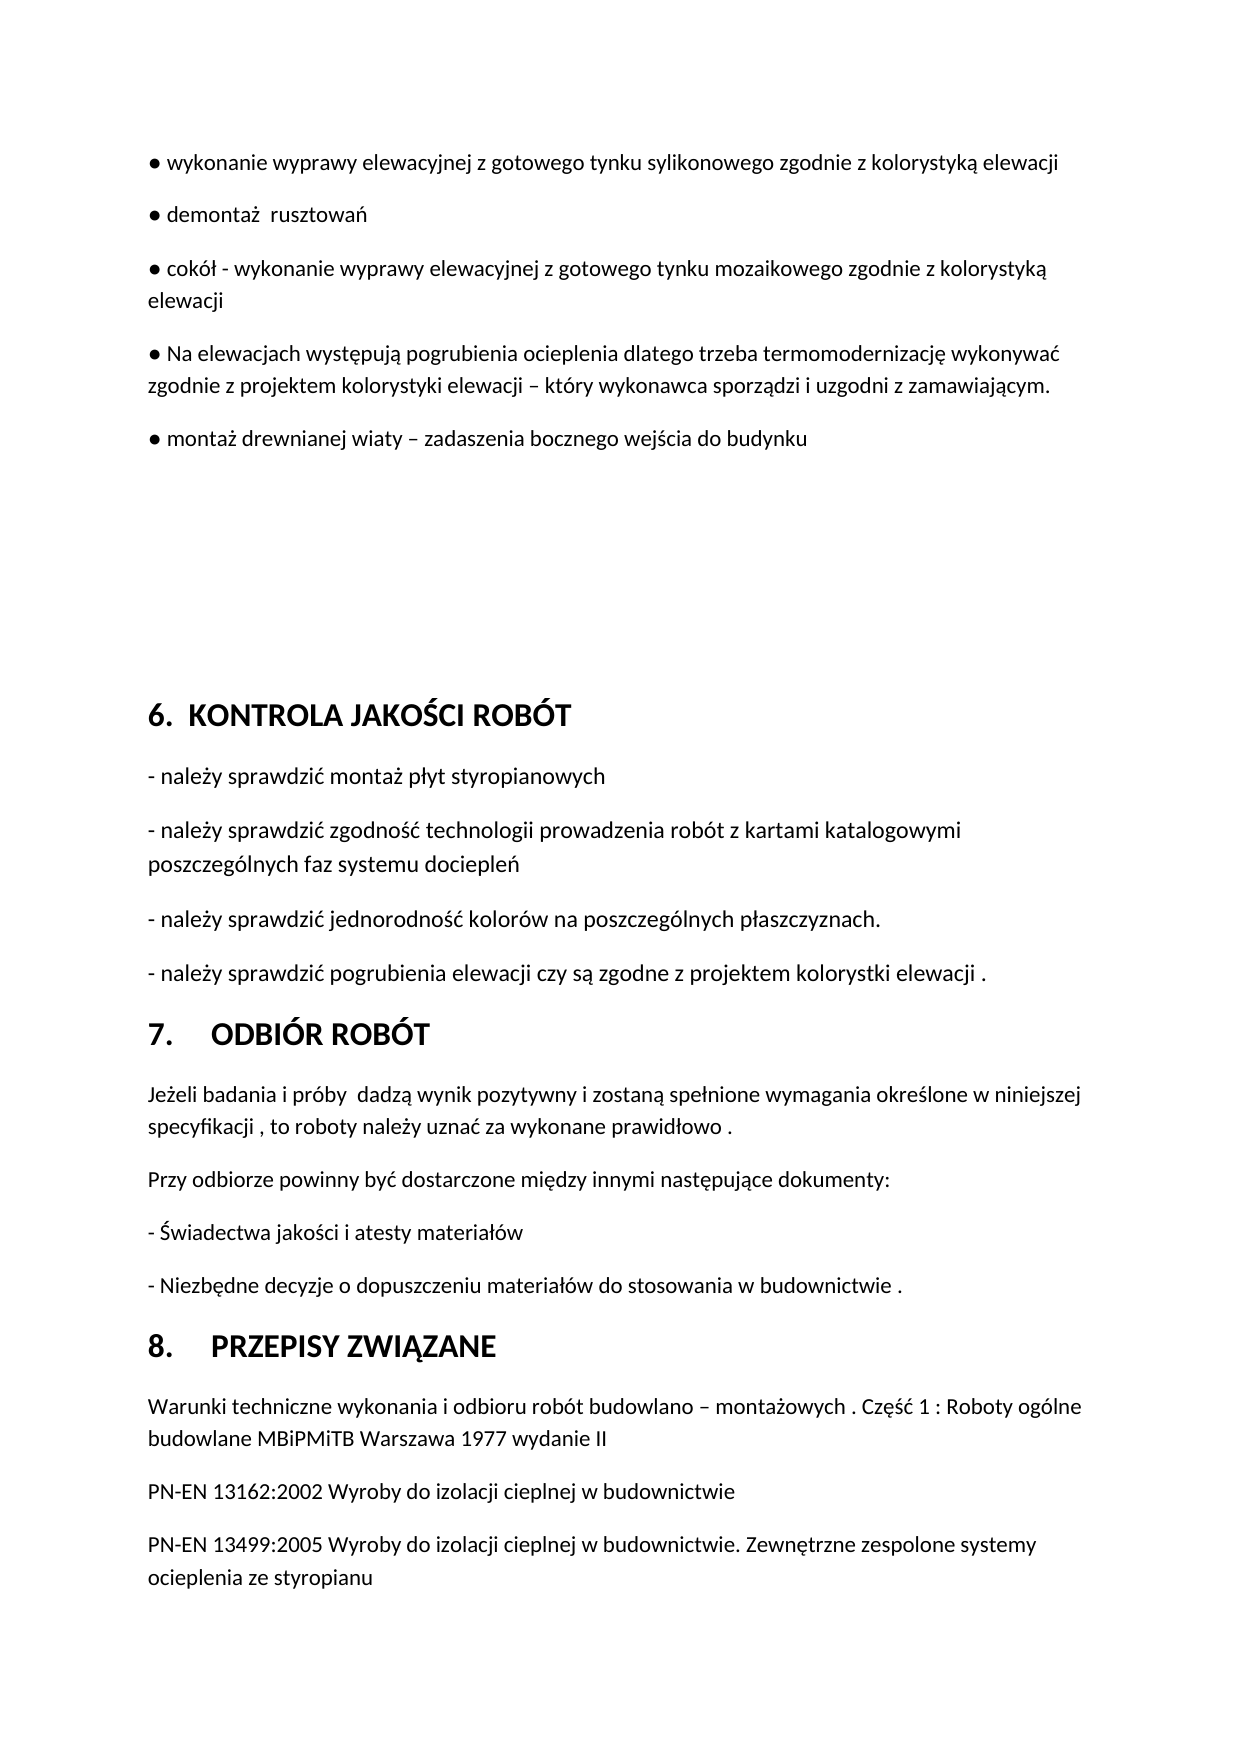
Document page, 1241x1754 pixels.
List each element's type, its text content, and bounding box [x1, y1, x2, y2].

text 6. KONTROLA JAKOŚCI ROBÓT [148, 693, 1093, 734]
text Przy odbiorze powinny być dostarczone między innymi następujące dokumenty: [148, 1166, 1093, 1193]
text Jeżeli badania i próby dadzą wynik pozytywny i zostaną spełnione wymagania określone w niniejszej specyfikacji , to roboty należy uznać za wykonane prawidłowo . [148, 1080, 1093, 1141]
text ● montaż drewnianej wiaty – zadaszenia bocznego wejścia do budynku [148, 424, 1093, 452]
text ● wykonanie wyprawy elewacyjnej z gotowego tynku sylikonowego zgodnie z kolorystyką elewacji [148, 148, 1093, 176]
text PN-EN 13162:2002 Wyroby do izolacji cieplnej w budownictwie [148, 1477, 1093, 1505]
text - Niezbędne decyzje o dopuszczeniu materiałów do stosowania w budownictwie . [148, 1272, 1093, 1299]
text - Świadectwa jakości i atesty materiałów [148, 1218, 1093, 1247]
text - należy sprawdzić zgodność technologii prowadzenia robót z kartami katalogowymi poszczególnych faz systemu dociepleń [148, 816, 1093, 878]
text ● demontaż rusztowań [148, 201, 1093, 229]
text 7. ODBIÓR ROBÓT [148, 1013, 1093, 1053]
text - należy sprawdzić montaż płyt styropianowych [148, 761, 1093, 790]
text - należy sprawdzić pogrubienia elewacji czy są zgodne z projektem kolorystki elewacji . [148, 958, 1093, 987]
text 8. PRZEPISY ZWIĄZANE [148, 1324, 1093, 1365]
text ● cokół - wykonanie wyprawy elewacyjnej z gotowego tynku mozaikowego zgodnie z kolorystyką elewacji [148, 254, 1093, 314]
text Warunki techniczne wykonania i odbioru robót budowlano – montażowych . Część 1 : Roboty ogólne budowlane MBiPMiTB Warszawa 1977 wydanie II [148, 1392, 1093, 1452]
text ● Na elewacjach występują pogrubienia ocieplenia dlatego trzeba termomodernizację wykonywać zgodnie z projektem kolorystyki elewacji – który wykonawca sporządzi i uzgodni z zamawiającym. [148, 339, 1093, 399]
text - należy sprawdzić jednorodność kolorów na poszczególnych płaszczyznach. [148, 904, 1093, 933]
text PN-EN 13499:2005 Wyroby do izolacji cieplnej w budownictwie. Zewnętrzne zespolone systemy ocieplenia ze styropianu [148, 1530, 1093, 1591]
